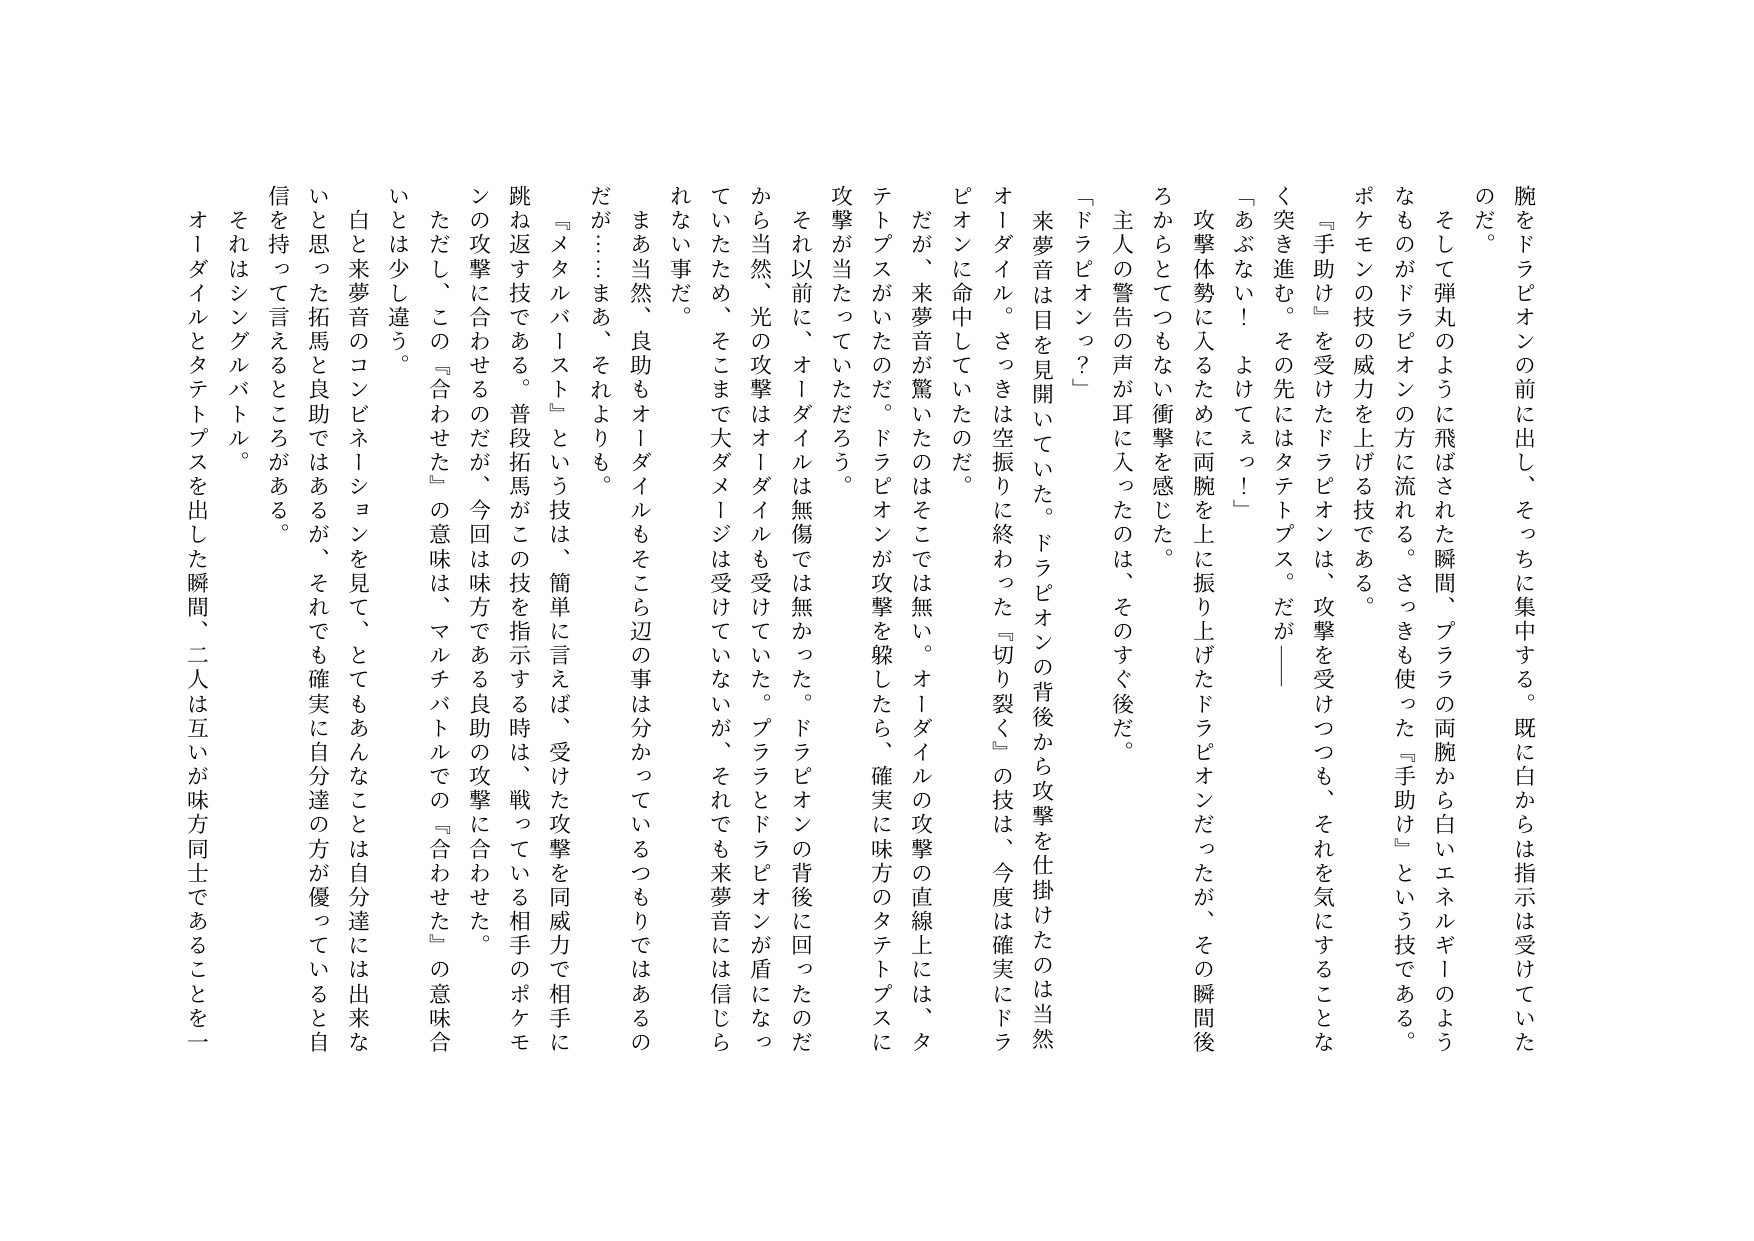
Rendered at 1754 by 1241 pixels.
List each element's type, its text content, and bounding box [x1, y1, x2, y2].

text ただし、この『合わせた』の意味は、マルチバトルでの『合わせた』の意味合いとは少し違う。 [380, 185, 460, 1055]
text 主人の警告の声が耳に入ったのは、そのすぐ後だ。 [1103, 185, 1144, 1055]
text オーダイルとタテトプスを出した瞬間、二人は互いが味方同士であることを一瞬だけ忘れることにしたのだ。 [179, 185, 219, 1055]
text それでもプララは、それに甘んじてはいなかった。吹っ飛ばされる覚悟で、両腕をドラピオンの前に出し、そっちに集中する。既に白からは指示は受けていたのだ。 [1465, 185, 1546, 1055]
text 『手助け』を受けたドラピオンは、攻撃を受けつつも、それを気にすることなく突き進む。その先にはタテトプス。だが―― [1264, 185, 1345, 1055]
text 来夢音は目を見開いていた。ドラピオンの背後から攻撃を仕掛けたのは当然オーダイル。さっきは空振りに終わった『切り裂く』の技は、今度は確実にドラピオンに命中していたのだ。 [943, 185, 1063, 1055]
text それ以前に、オーダイルは無傷では無かった。ドラピオンの背後に回ったのだから当然、光の攻撃はオーダイルも受けていた。プララとドラピオンが盾になっていたため、そこまで大ダメージは受けていないが、それでも来夢音には信じられない事だ。 [661, 185, 822, 1055]
text それはシングルバトル。 [219, 185, 259, 1055]
text 白と来夢音のコンビネーションを見て、とてもあんなことは自分達には出来ないと思った拓馬と良助ではあるが、それでも確実に自分達の方が優っていると自信を持って言えるところがある。 [259, 185, 380, 1055]
text だが、来夢音が驚いたのはそこでは無い。オーダイルの攻撃の直線上には、タテトプスがいたのだ。ドラピオンが攻撃を躱したら、確実に味方のタテトプスに攻撃が当たっていただろう。 [822, 185, 943, 1055]
text そして弾丸のように飛ばされた瞬間、プララの両腕から白いエネルギーのようなものがドラピオンの方に流れる。さっきも使った『手助け』という技である。ポケモンの技の威力を上げる技である。 [1345, 185, 1465, 1055]
text 「あぶない！ よけてぇっ！」 [1224, 185, 1264, 1055]
text まあ当然、良助もオーダイルもそこら辺の事は分かっているつもりではあるのだが……まあ、それよりも。 [581, 185, 661, 1055]
text 攻撃体勢に入るために両腕を上に振り上げたドラピオンだったが、その瞬間後ろからとてつもない衝撃を感じた。 [1144, 185, 1224, 1055]
text 「ドラピオンっ？」 [1063, 185, 1103, 1055]
text 『メタルバースト』という技は、簡単に言えば、受けた攻撃を同威力で相手に跳ね返す技である。普段拓馬がこの技を指示する時は、戦っている相手のポケモンの攻撃に合わせるのだが、今回は味方である良助の攻撃に合わせた。 [460, 185, 581, 1055]
